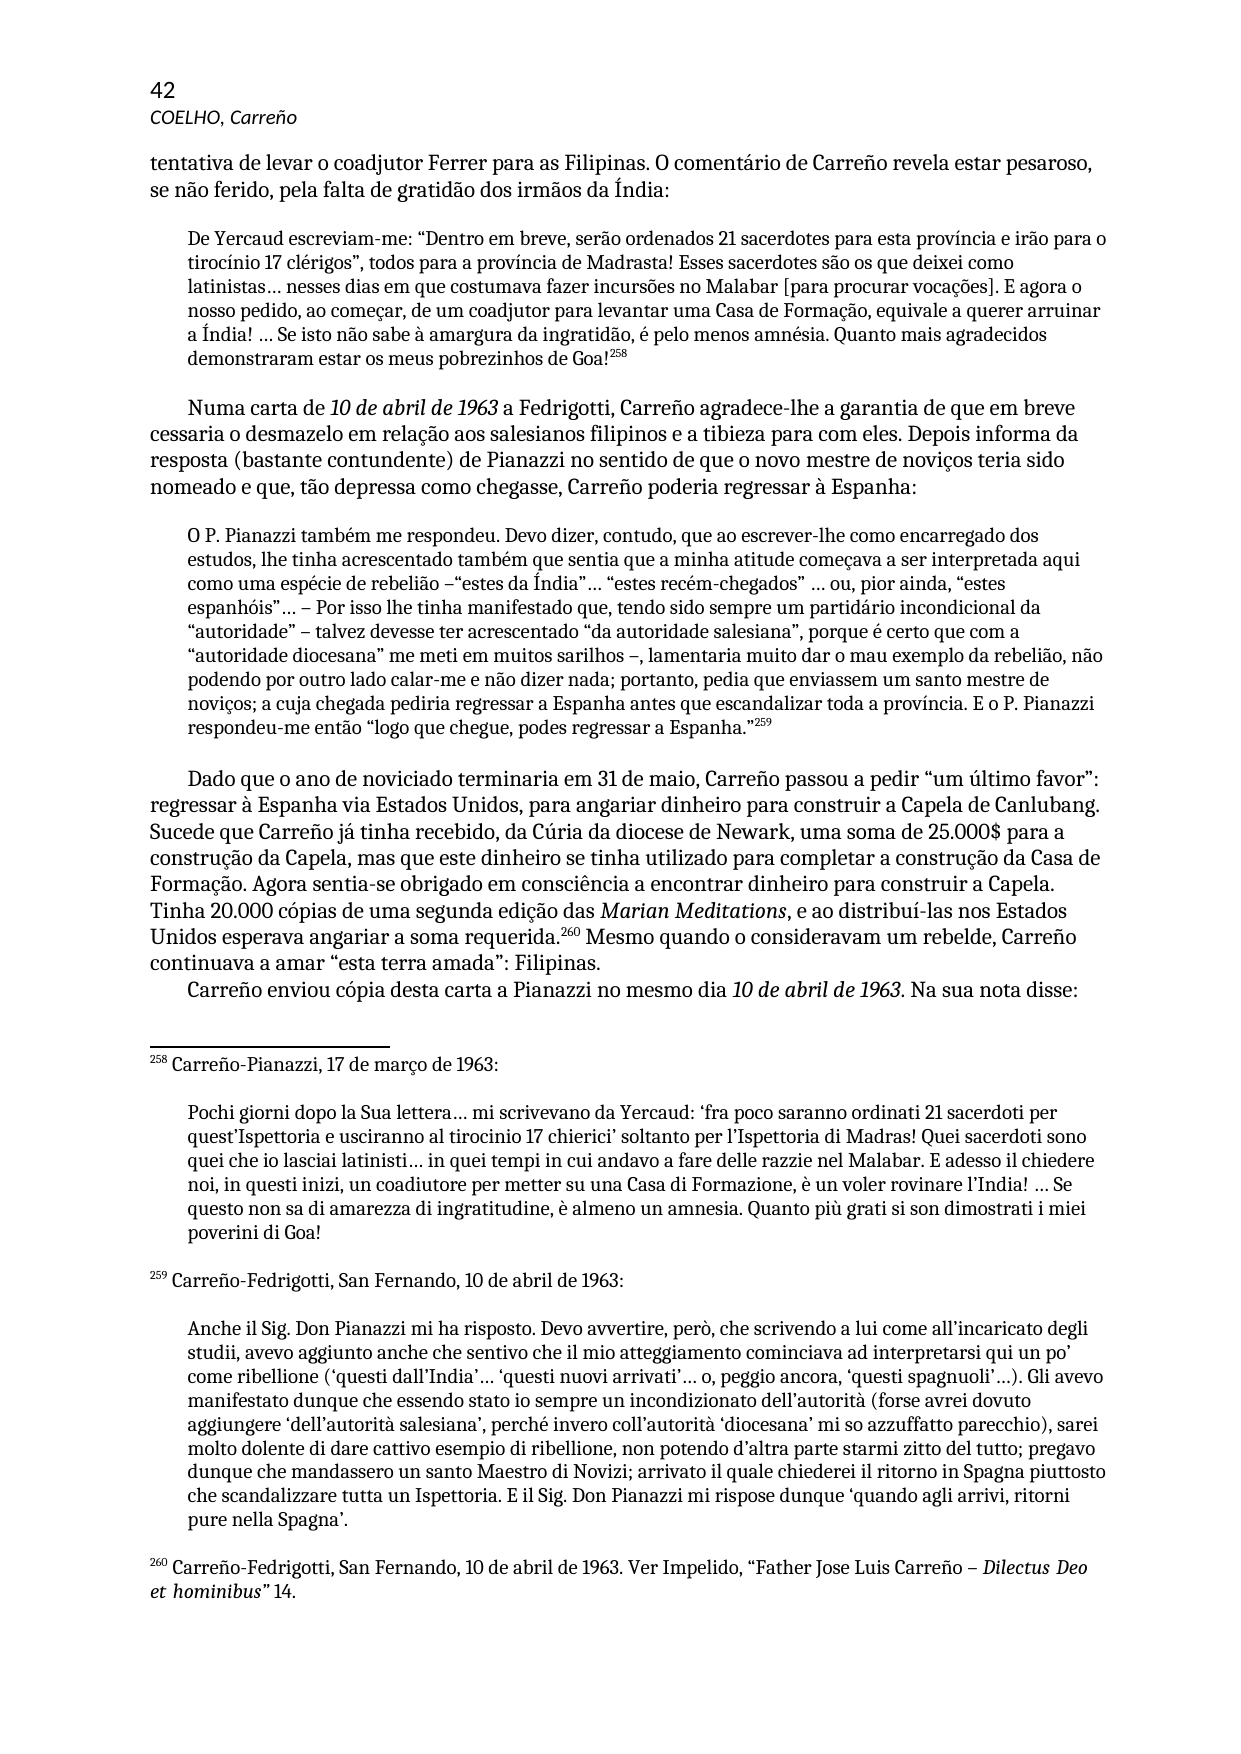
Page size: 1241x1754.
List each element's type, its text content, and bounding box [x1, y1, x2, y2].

text Numa carta de 10 de abril de 1963 a Fedrigotti, Carreño agradece-lhe a garantia de que em breve cessaria o desmazelo em relação aos salesianos filipinos e a tibieza para com eles. Depois informa da resposta (bastante contundente) de Pianazzi no sentido de que o novo mestre de noviços teria sido nomeado e que, tão depressa como chegasse, Carreño poderia regressar à Espanha: [150, 394, 1108, 500]
text Um escrito posterior projeta mais luz sobre o que lhe sucedia no coração. Pianazzi tinha-o informado sobre a má impressão que lhe tinham causado as suas “arengas” durante a sua recente viagem pelo sul da Índia: os irmãos sentiam que estava a tratar de arruinar a Índia, devido à sua tentativa de levar o coadjutor Ferrer para as Filipinas. O comentário de Carreño revela estar pesaroso, se não ferido, pela falta de gratidão dos irmãos da Índia: [150, 150, 1108, 203]
text De Yercaud escreviam-me: “Dentro em breve, serão ordenados 21 sacerdotes para esta província e irão para o tirocínio 17 clérigos”, todos para a província de Madrasta! Esses sacerdotes são os que deixei como latinistas… nesses dias em que costumava fazer incursões no Malabar [para procurar vocações]. E agora o nosso pedido, ao começar, de um coadjutor para levantar uma Casa de Formação, equivale a querer arruinar a Índia! … Se isto não sabe à amargura da ingratidão, é pelo menos amnésia. Quanto mais agradecidos demonstraram estar os meus pobrezinhos de Goa! [187, 227, 1108, 370]
text Dado que o ano de noviciado terminaria em 31 de maio, Carreño passou a pedir “um último favor”: regressar à Espanha via Estados Unidos, para angariar dinheiro para construir a Capela de Canlubang. Sucede que Carreño já tinha recebido, da Cúria da diocese de Newark, uma soma de 25.000$ para a construção da Capela, mas que este dinheiro se tinha utilizado para completar a construção da Casa de Formação. Agora sentia-se obrigado em consciência a encontrar dinheiro para construir a Capela. Tinha 20.000 cópias de uma segunda edição das Marian Meditations, e ao distribuí-las nos Estados Unidos esperava angariar a soma requerida. Mesmo quando o consideravam um rebelde, Carreño continuava a amar “esta terra amada”: Filipinas. [150, 766, 1108, 977]
text Carreño enviou cópia desta carta a Pianazzi no mesmo dia 10 de abril de 1963. Na sua nota disse: [150, 977, 1108, 1003]
text O P. Pianazzi também me respondeu. Devo dizer, contudo, que ao escrever-lhe como encarregado dos estudos, lhe tinha acrescentado também que sentia que a minha atitude começava a ser interpretada aqui como uma espécie de rebelião –“estes da Índia”… “estes recém-chegados” … ou, pior ainda, “estes espanhóis”… – Por isso lhe tinha manifestado que, tendo sido sempre um partidário incondicional da “autoridade” – talvez devesse ter acrescentado “da autoridade salesiana”, porque é certo que com a “autoridade diocesana” me meti em muitos sarilhos –, lamentaria muito dar o mau exemplo da rebelião, não podendo por outro lado calar-me e não dizer nada; portanto, pedia que enviassem um santo mestre de noviços; a cuja chegada pediria regressar a Espanha antes que escandalizar toda a província. E o P. Pianazzi respondeu-me então “logo que chegue, podes regressar a Espanha.” [187, 524, 1108, 739]
